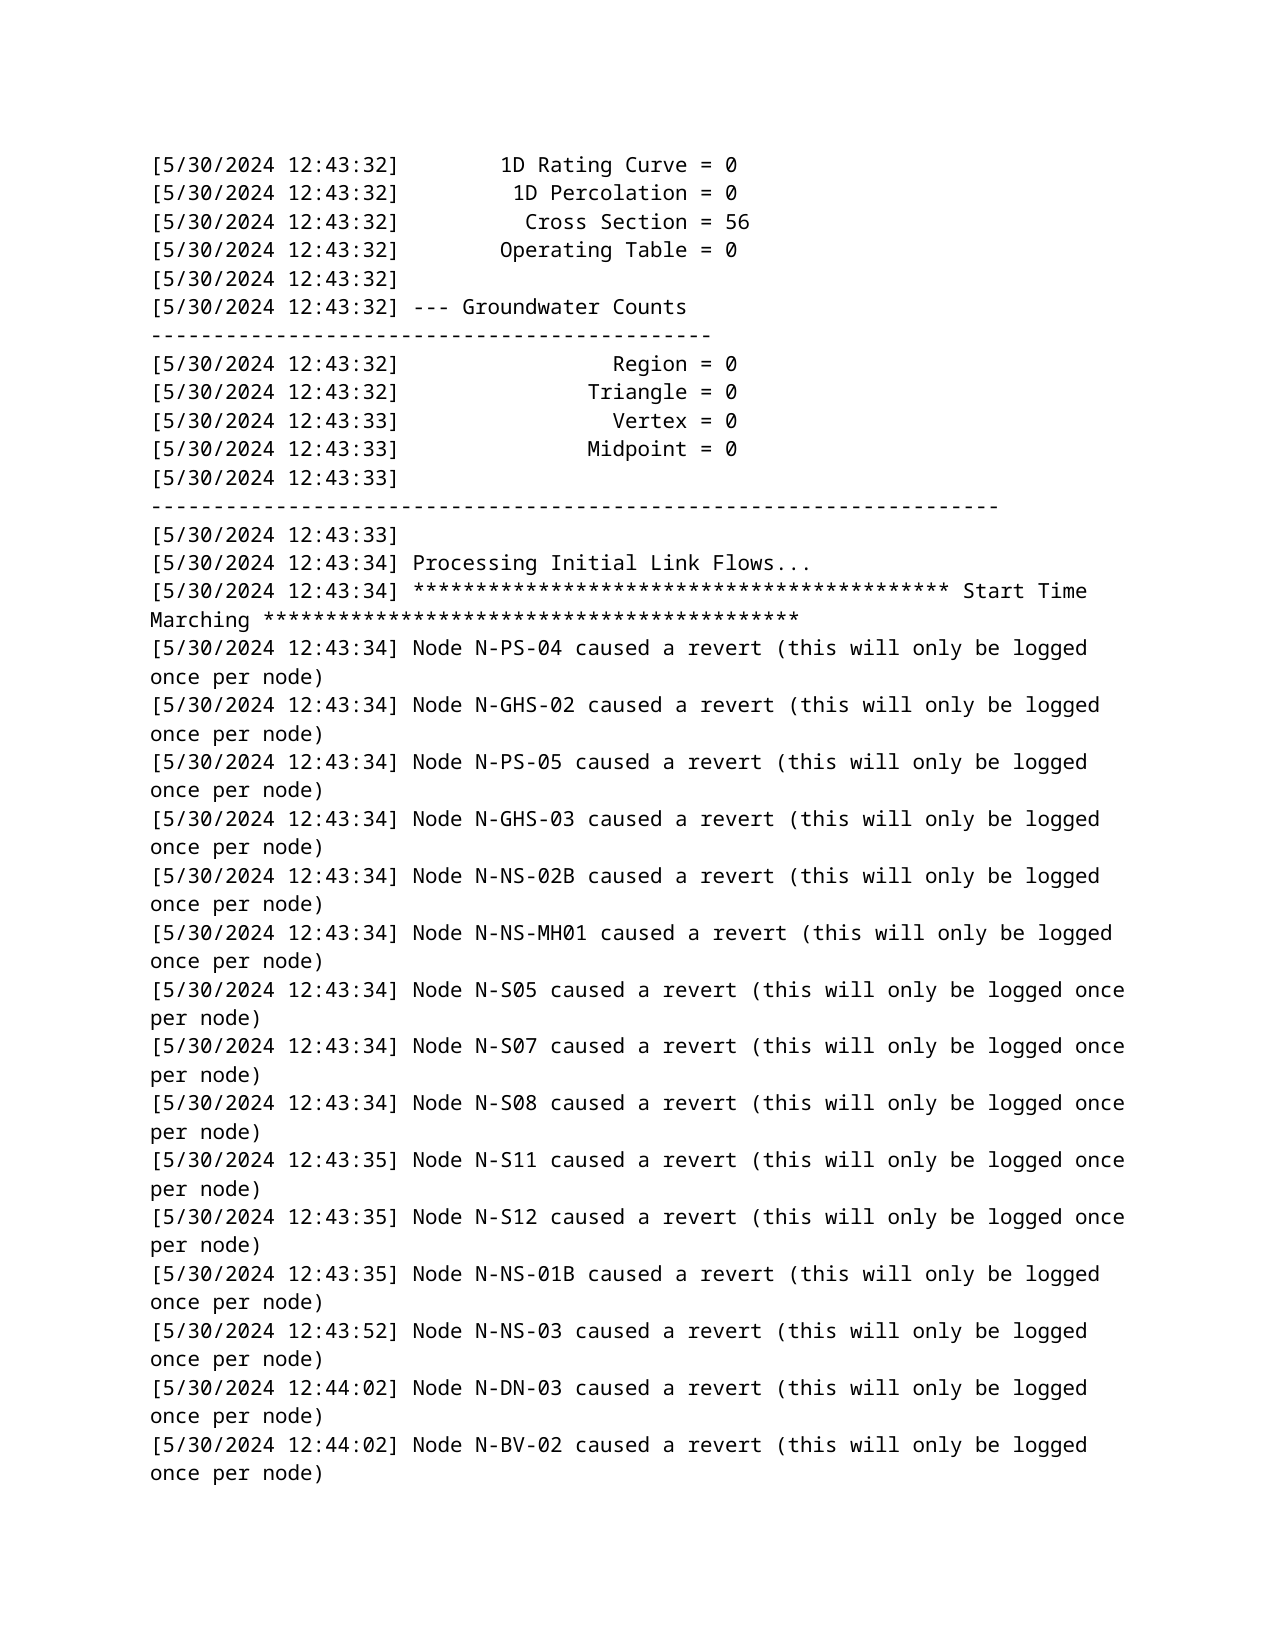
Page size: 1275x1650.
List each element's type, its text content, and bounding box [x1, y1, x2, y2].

text [5/30/2024 12:43:34] Node N-GHS-03 caused a revert (this will only be logged once per node) [150, 804, 1125, 861]
text [5/30/2024 12:43:32] [150, 264, 1125, 292]
text [5/30/2024 12:43:33] -------------------------------------------------------------------- [150, 463, 1125, 520]
text [5/30/2024 12:43:34] Processing Initial Link Flows... [150, 548, 1125, 577]
text [5/30/2024 12:43:34] Node N-NS-02B caused a revert (this will only be logged once per node) [150, 861, 1125, 918]
text [5/30/2024 12:43:33] Midpoint = 0 [150, 434, 1125, 463]
text [5/30/2024 12:43:34] Node N-PS-05 caused a revert (this will only be logged once per node) [150, 747, 1125, 804]
text [5/30/2024 12:43:34] Node N-S07 caused a revert (this will only be logged once per node) [150, 1032, 1125, 1088]
text [5/30/2024 12:44:02] Node N-DN-03 caused a revert (this will only be logged once per node) [150, 1373, 1125, 1430]
text [5/30/2024 12:43:34] Node N-GHS-02 caused a revert (this will only be logged once per node) [150, 690, 1125, 747]
text [5/30/2024 12:43:33] Vertex = 0 [150, 406, 1125, 434]
text [5/30/2024 12:43:32] --- Groundwater Counts --------------------------------------------- [150, 292, 1125, 349]
text [5/30/2024 12:43:34] ******************************************* Start Time Marching ******************************************* [150, 577, 1125, 633]
text [5/30/2024 12:43:52] Node N-NS-03 caused a revert (this will only be logged once per node) [150, 1316, 1125, 1373]
text [5/30/2024 12:44:02] Node N-BV-02 caused a revert (this will only be logged once per node) [150, 1430, 1125, 1487]
text [5/30/2024 12:43:32] Cross Section = 56 [150, 207, 1125, 235]
text [5/30/2024 12:43:34] Node N-S05 caused a revert (this will only be logged once per node) [150, 975, 1125, 1032]
text [5/30/2024 12:43:34] Node N-NS-MH01 caused a revert (this will only be logged once per node) [150, 918, 1125, 975]
text [5/30/2024 12:43:33] [150, 520, 1125, 548]
text [5/30/2024 12:43:32] Operating Table = 0 [150, 235, 1125, 264]
text [5/30/2024 12:43:32] Triangle = 0 [150, 377, 1125, 406]
text [5/30/2024 12:43:32] 1D Rating Curve = 0 [150, 150, 1125, 178]
text [5/30/2024 12:43:32] Region = 0 [150, 349, 1125, 377]
text [5/30/2024 12:43:35] Node N-S12 caused a revert (this will only be logged once per node) [150, 1202, 1125, 1259]
text [5/30/2024 12:43:34] Node N-S08 caused a revert (this will only be logged once per node) [150, 1088, 1125, 1145]
text [5/30/2024 12:43:34] Node N-PS-04 caused a revert (this will only be logged once per node) [150, 633, 1125, 690]
text [5/30/2024 12:43:32] 1D Percolation = 0 [150, 178, 1125, 207]
text [5/30/2024 12:43:35] Node N-S11 caused a revert (this will only be logged once per node) [150, 1145, 1125, 1202]
text [5/30/2024 12:43:35] Node N-NS-01B caused a revert (this will only be logged once per node) [150, 1259, 1125, 1316]
